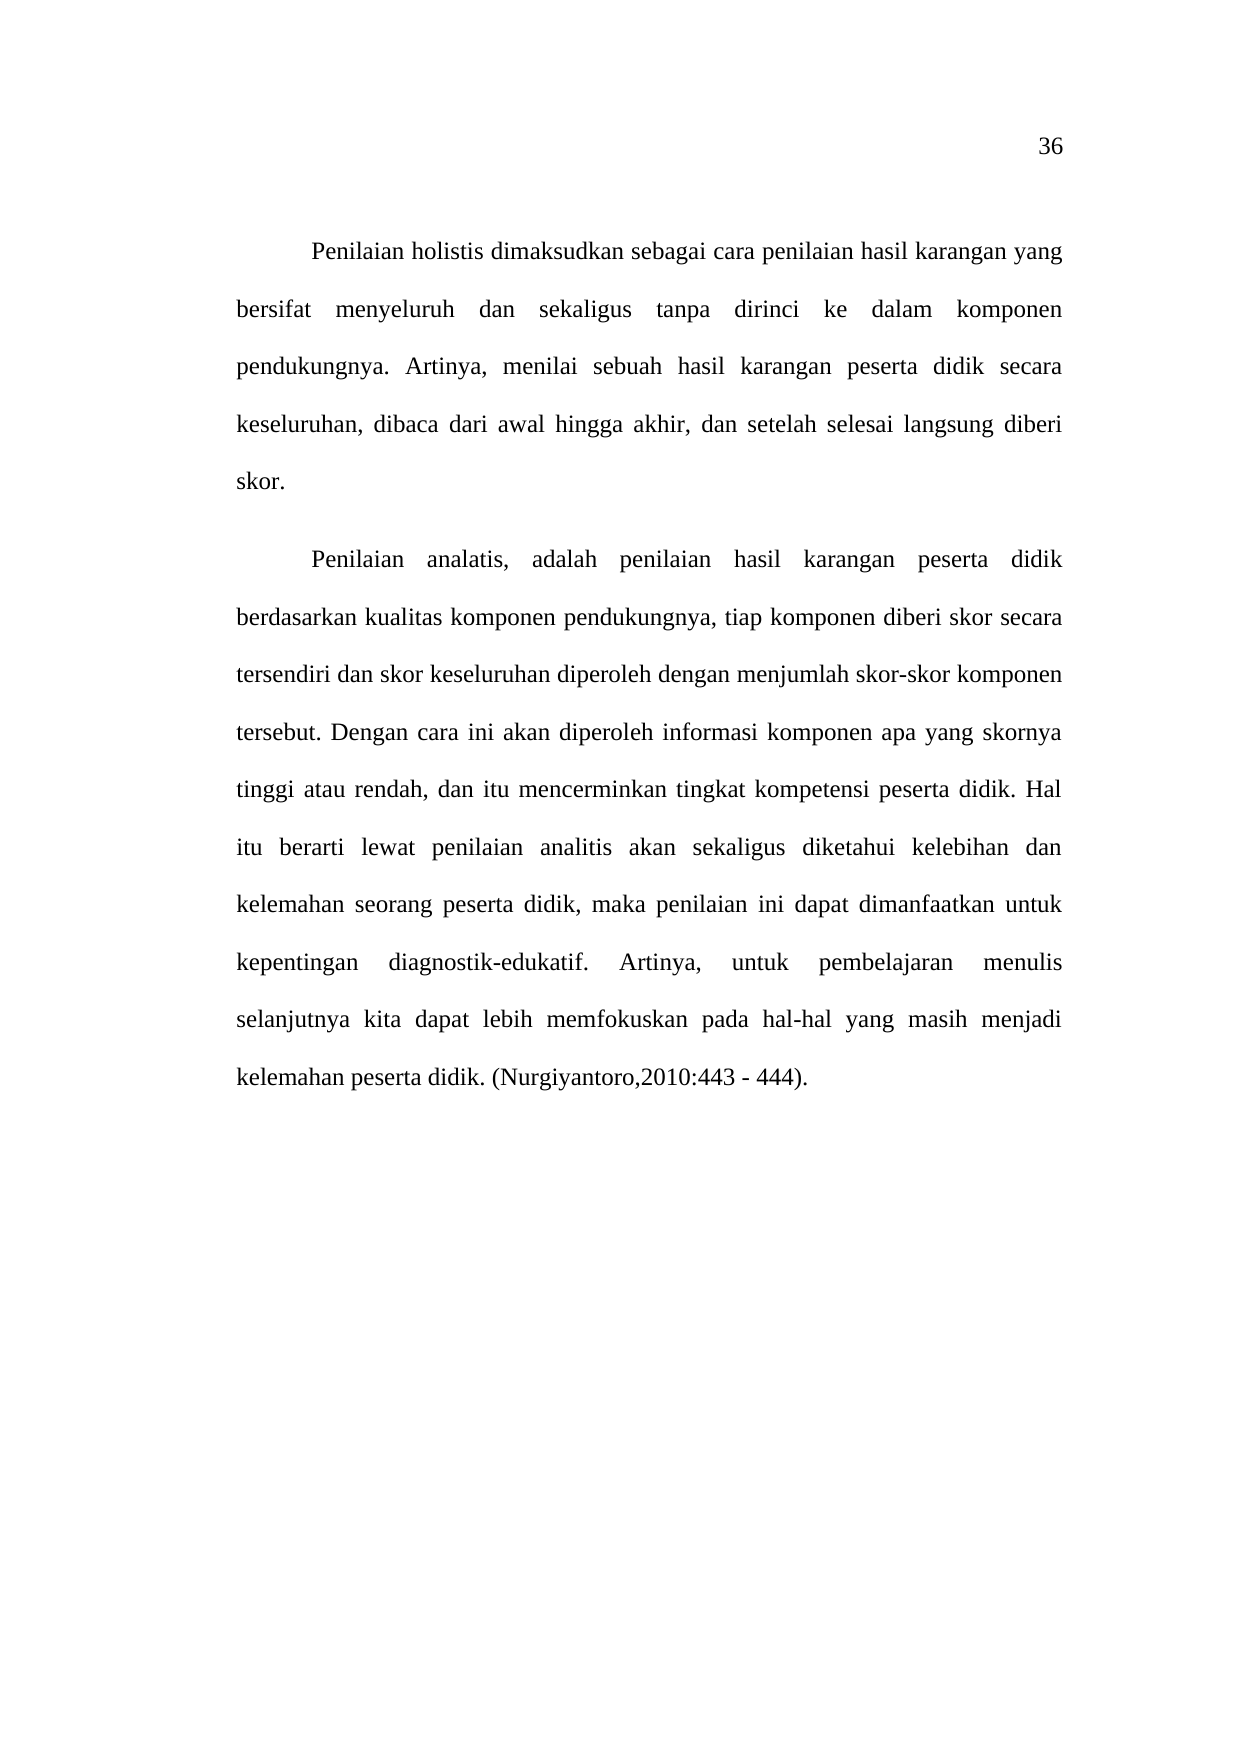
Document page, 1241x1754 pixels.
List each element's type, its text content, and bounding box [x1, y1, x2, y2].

text Penilaian holistis dimaksudkan sebagai cara penilaian hasil karangan yang bersifat menyeluruh dan sekaligus tanpa dirinci ke dalam komponen pendukungnya. Artinya, menilai sebuah hasil karangan peserta didik secara keseluruhan, dibaca dari awal hingga akhir, dan setelah selesai langsung diberi skor. [236, 236, 1063, 495]
text Penilaian analatis, adalah penilaian hasil karangan peserta didik berdasarkan kualitas komponen pendukungnya, tiap komponen diberi skor secara tersendiri dan skor keseluruhan diperoleh dengan menjumlah skor-skor komponen tersebut. Dengan cara ini akan diperoleh informasi komponen apa yang skornya tinggi atau rendah, dan itu mencerminkan tingkat kompetensi peserta didik. Hal itu berarti lewat penilaian analitis akan sekaligus diketahui kelebihan dan kelemahan seorang peserta didik, maka penilaian ini dapat dimanfaatkan untuk kepentingan diagnostik-edukatif. Artinya, untuk pembelajaran menulis selanjutnya kita dapat lebih memfokuskan pada hal-hal yang masih menjadi kelemahan peserta didik. (Nurgiyantoro,2010:443 - 444). [236, 544, 1063, 1091]
